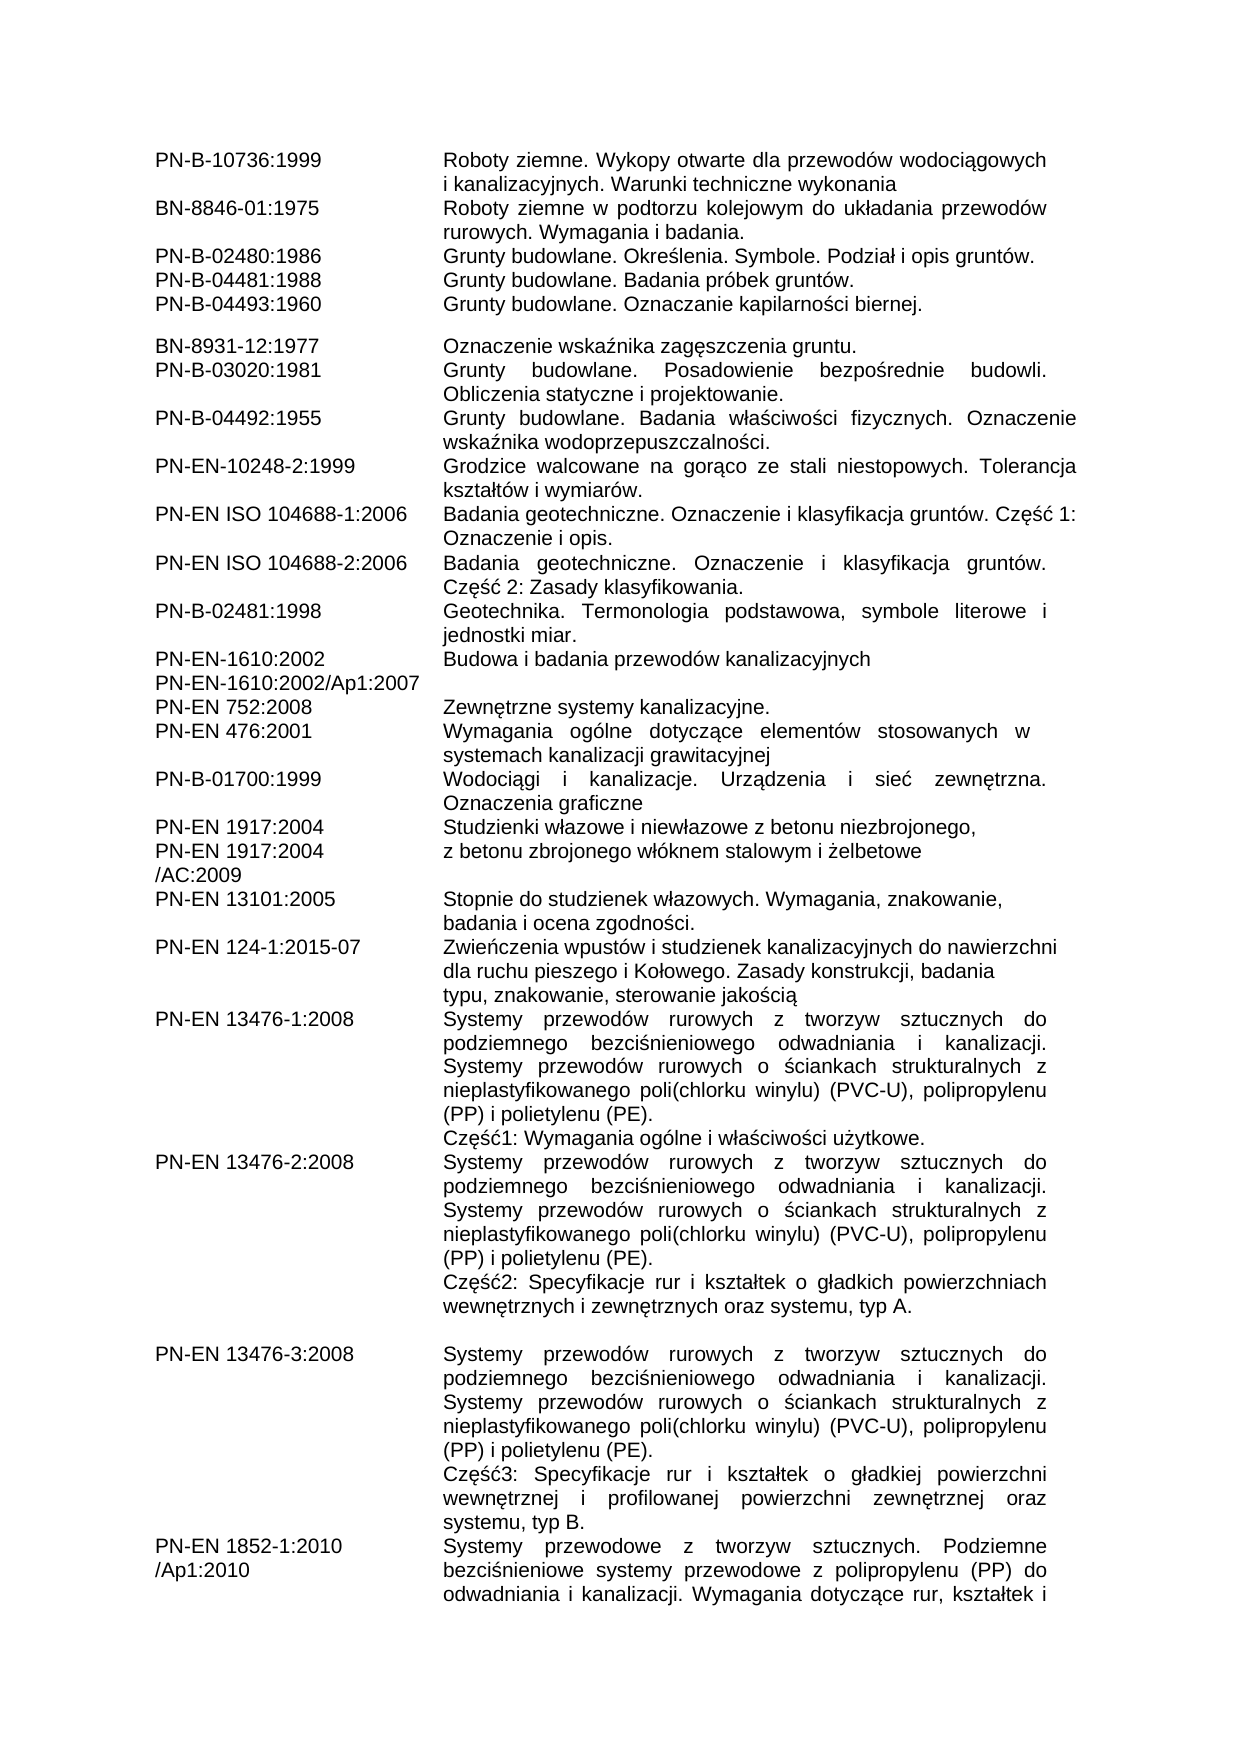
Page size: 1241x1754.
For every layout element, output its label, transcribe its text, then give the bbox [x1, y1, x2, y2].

table_cell Badania geotechniczne. Oznaczenie i klasyfikacja gruntów. Część 1: Oznaczenie i opis. [436, 502, 1055, 551]
table_cell Budowa i badania przewodów kanalizacyjnych [436, 647, 1055, 695]
table_cell PN-EN 13101:2005 [148, 887, 436, 934]
table_cell Stopnie do studzienek włazowych. Wymagania, znakowanie, badania i ocena zgodności. [436, 887, 1055, 934]
table_cell Badania geotechniczne. Oznaczenie i klasyfikacja gruntów. Część 2: Zasady klasyfikowania. [436, 551, 1055, 599]
table_cell PN-EN 476:2001 [148, 719, 436, 767]
table_cell Studzienki włazowe i niewłazowe z betonu niezbrojonego, z betonu zbrojonego włóknem stalowym i żelbetowe [436, 815, 1055, 887]
table_cell Zwieńczenia wpustów i studzienek kanalizacyjnych do nawierzchni dla ruchu pieszego i Kołowego. Zasady konstrukcji, badania typu, znakowanie, sterowanie jakością [436, 935, 1055, 1006]
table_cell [436, 1534, 1055, 1605]
table_cell Grunty budowlane. Posadowienie bezpośrednie budowli. Obliczenia statyczne i projektowanie. [436, 358, 1055, 406]
table_cell Roboty ziemne. Wykopy otwarte dla przewodów wodociągowych i kanalizacyjnych. Warunki techniczne wykonania [436, 148, 1055, 196]
table_cell BN-8846-01:1975 [148, 196, 436, 243]
table_cell Grunty budowlane. Oznaczanie kapilarności biernej. [436, 291, 1055, 334]
table_cell PN-EN 1917:2004 PN-EN 1917:2004 /AC:2009 [148, 815, 436, 887]
table_cell PN-EN-1610:2002 PN-EN-1610:2002/Ap1:2007 [148, 647, 436, 695]
table_cell PN-EN 13476-2:2008 [148, 1150, 436, 1342]
table_cell PN-EN 13476-1:2008 [148, 1006, 436, 1150]
table_cell Zewnętrzne systemy kanalizacyjne. [436, 695, 1055, 719]
table_cell Roboty ziemne w podtorzu kolejowym do układania przewodów rurowych. Wymagania i badania. [436, 196, 1055, 243]
table_cell PN-B-04493:1960 [148, 291, 436, 334]
table_cell PN-EN 752:2008 [148, 695, 436, 719]
table_cell PN-EN 13476-3:2008 [148, 1342, 436, 1533]
table_cell PN-B-10736:1999 [148, 148, 436, 196]
table_cell PN-EN ISO 104688-1:2006 [148, 502, 436, 551]
table_cell PN-B-01700:1999 [148, 767, 436, 815]
table_cell Oznaczenie wskaźnika zagęszczenia gruntu. [436, 334, 1055, 358]
table_cell PN-B-02481:1998 [148, 599, 436, 647]
table_cell PN-EN-10248-2:1999 [148, 454, 436, 502]
table_cell Wymagania ogólne dotyczące elementów stosowanych w systemach kanalizacji grawitacyjnej [436, 719, 1055, 767]
table_cell Systemy przewodów rurowych z tworzyw sztucznych do podziemnego bezciśnieniowego odwadniania i kanalizacji. Systemy przewodów rurowych o ściankach strukturalnych z nieplastyfikowanego poli(chlorku winylu) (PVC-U), polipropylenu (PP) i polietylenu (PE). Część2: Specyfikacje rur i kształtek o gładkich powierzchniach wewnętrznych i zewnętrznych oraz systemu, typ A. [436, 1150, 1055, 1342]
table_cell Grodzice walcowane na gorąco ze stali niestopowych. Tolerancja kształtów i wymiarów. [436, 454, 1055, 502]
table_cell Systemy przewodów rurowych z tworzyw sztucznych do podziemnego bezciśnieniowego odwadniania i kanalizacji. Systemy przewodów rurowych o ściankach strukturalnych z nieplastyfikowanego poli(chlorku winylu) (PVC-U), polipropylenu (PP) i polietylenu (PE). Część3: Specyfikacje rur i kształtek o gładkiej powierzchni wewnętrznej i profilowanej powierzchni zewnętrznej oraz systemu, typ B. [436, 1342, 1055, 1533]
table_cell PN-B-04492:1955 [148, 406, 436, 454]
table_cell Systemy przewodów rurowych z tworzyw sztucznych do podziemnego bezciśnieniowego odwadniania i kanalizacji. Systemy przewodów rurowych o ściankach strukturalnych z nieplastyfikowanego poli(chlorku winylu) (PVC-U), polipropylenu (PP) i polietylenu (PE). Część1: Wymagania ogólne i właściwości użytkowe. [436, 1006, 1055, 1150]
table_cell PN-EN 124-1:2015-07 [148, 935, 436, 1006]
table_cell Geotechnika. Termonologia podstawowa, symbole literowe i jednostki miar. [436, 599, 1055, 647]
table_cell Wodociągi i kanalizacje. Urządzenia i sieć zewnętrzna. Oznaczenia graficzne [436, 767, 1055, 815]
table_cell BN-8931-12:1977 [148, 334, 436, 358]
table_cell PN-EN ISO 104688-2:2006 [148, 551, 436, 599]
table_cell PN-B-02480:1986 [148, 244, 436, 267]
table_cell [148, 1534, 436, 1605]
table_cell Grunty budowlane. Określenia. Symbole. Podział i opis gruntów. [436, 244, 1055, 267]
table_cell Grunty budowlane. Badania właściwości fizycznych. Oznaczenie wskaźnika wodoprzepuszczalności. [436, 406, 1055, 454]
table_cell PN-B-03020:1981 [148, 358, 436, 406]
table_cell Grunty budowlane. Badania próbek gruntów. [436, 268, 1055, 291]
table_cell PN-B-04481:1988 [148, 268, 436, 291]
